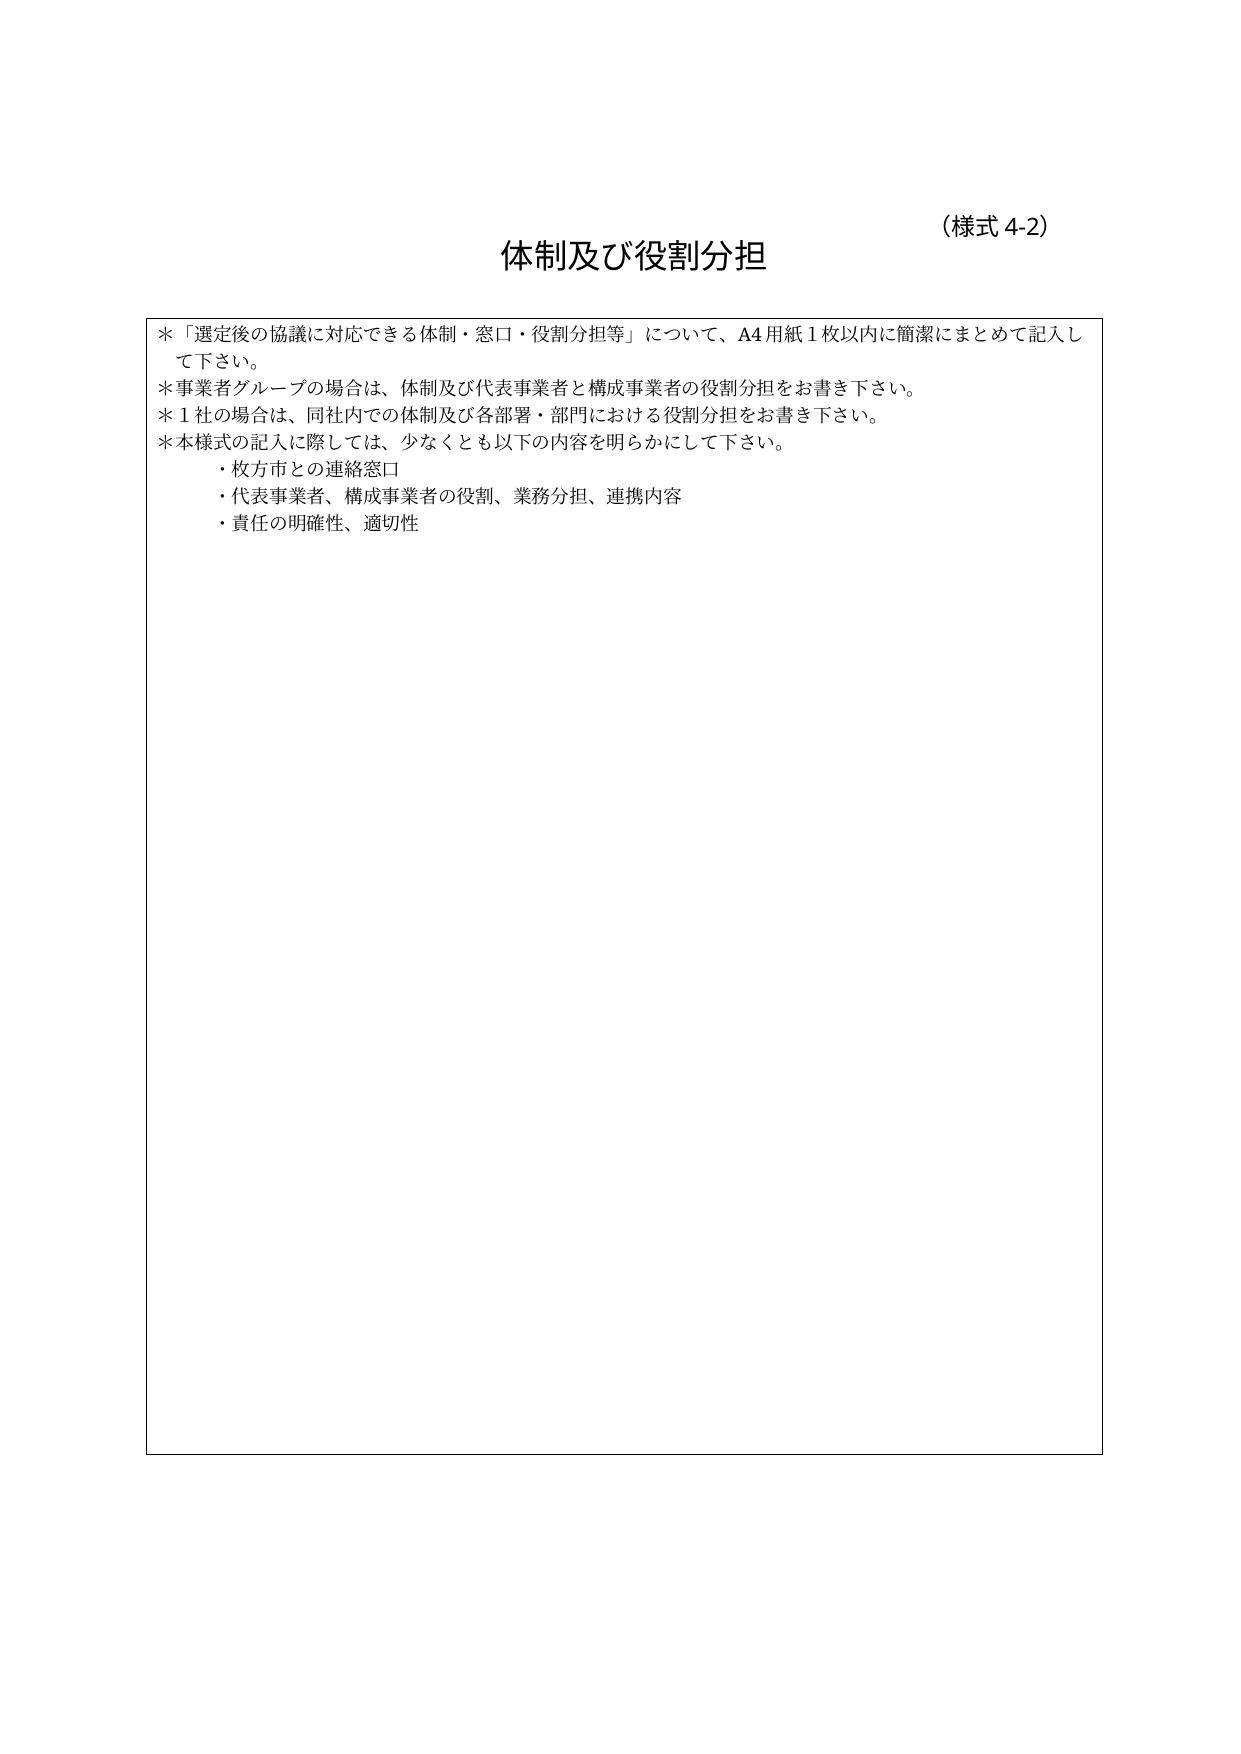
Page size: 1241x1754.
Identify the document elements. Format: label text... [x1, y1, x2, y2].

text 体制及び役割分担 [177, 242, 1057, 275]
text （様式4-2） [177, 207, 1063, 242]
